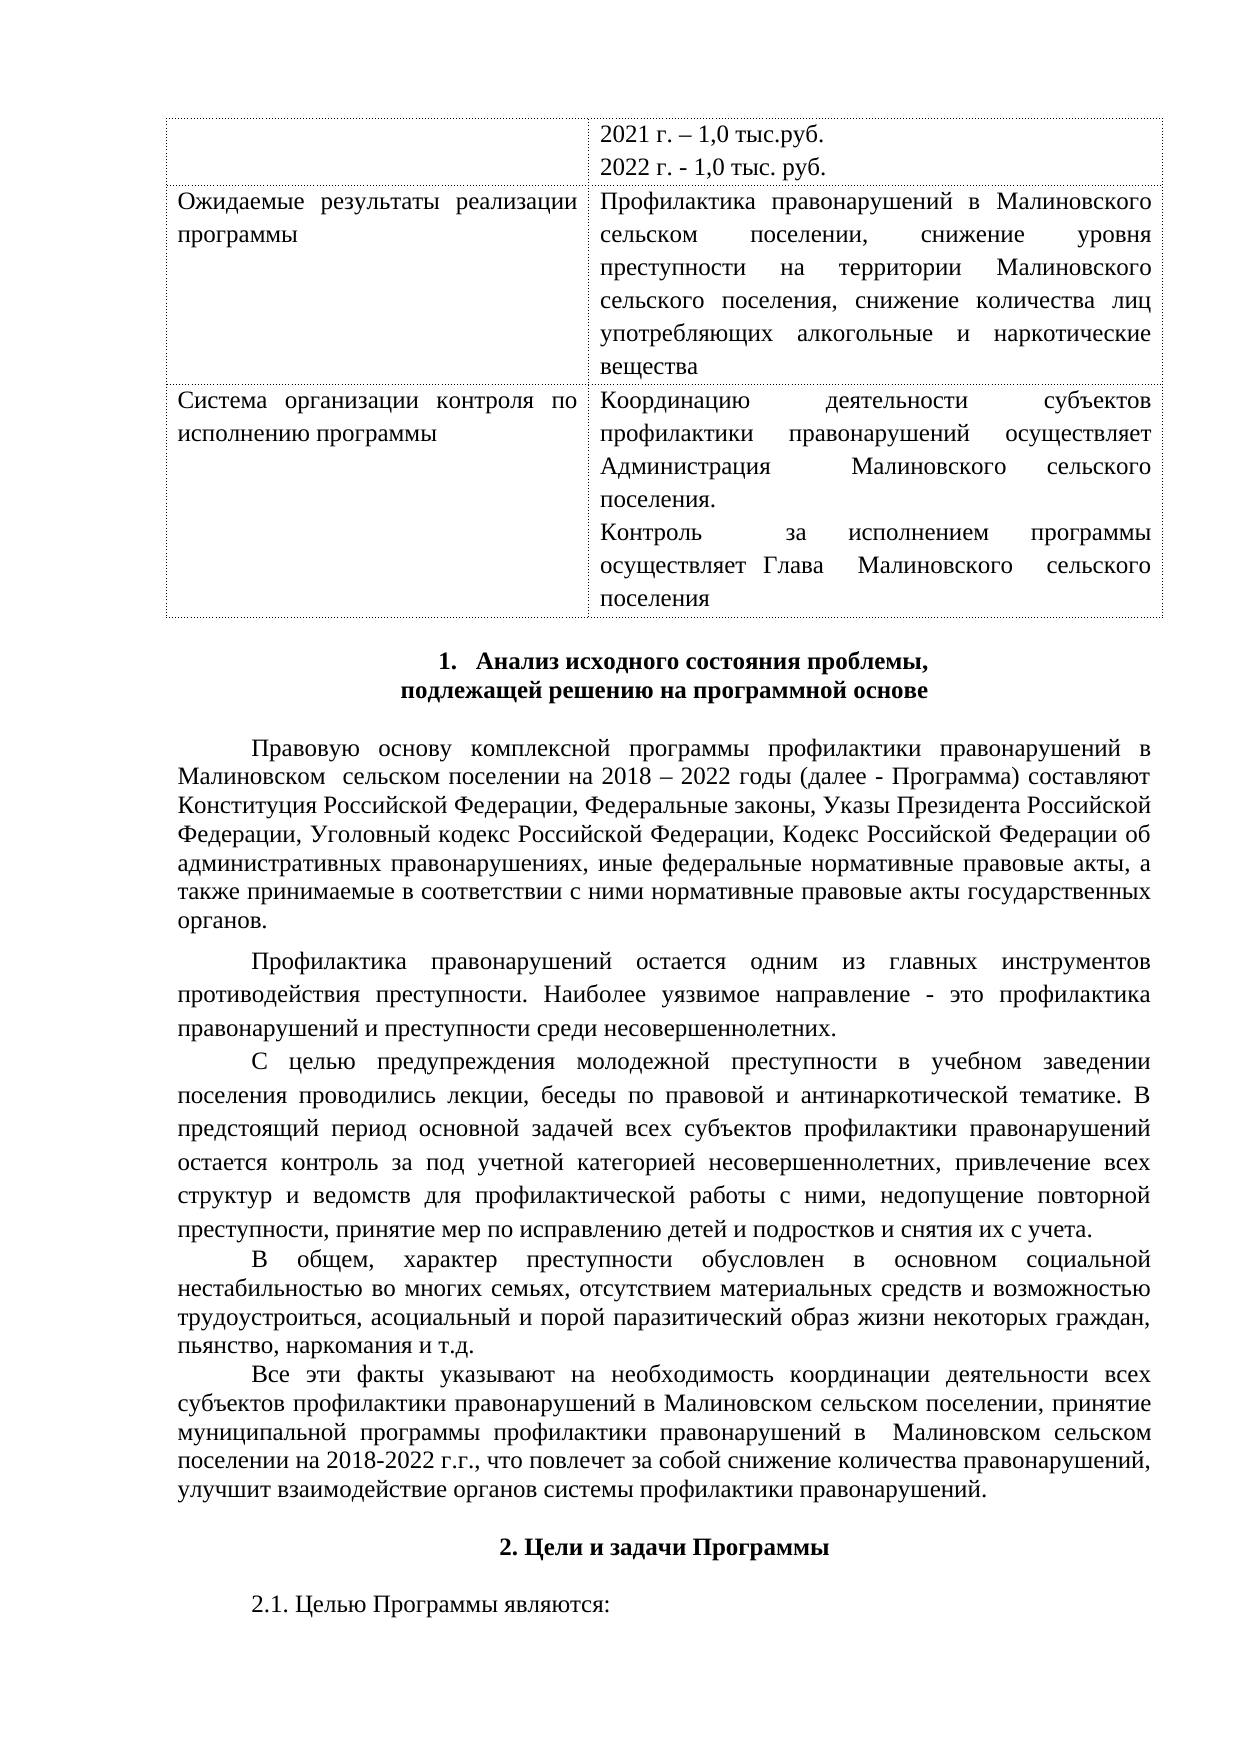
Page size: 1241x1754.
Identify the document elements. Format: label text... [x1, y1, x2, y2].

text Профилактика правонарушений остается одним из главных инструментов противодействия преступности. Наиболее уязвимое направление - это профилактика правонарушений и преступности среди несовершеннолетних. [177, 942, 1152, 1043]
text С целью предупреждения молодежной преступности в учебном заведении поселения проводились лекции, беседы по правовой и антинаркотической тематике. В предстоящий период основной задачей всех субъектов профилактики правонарушений остается контроль за под учетной категорией несовершеннолетних, привлечение всех структур и ведомств для профилактической работы с ними, недопущение повторной преступности, принятие мер по исправлению детей и подростков и снятия их с учета. [177, 1043, 1152, 1244]
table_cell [166, 118, 589, 185]
list Анализ исходного состояния проблемы, [215, 646, 1152, 675]
text Правовую основу комплексной программы профилактики правонарушений в Малиновском сельском поселении на 2018 – 2022 годы (далее - Программа) составляют Конституция Российской Федерации, Федеральные законы, Указы Президента Российской Федерации, Уголовный кодекс Российской Федерации, Кодекс Российской Федерации об административных правонарушениях, иные федеральные нормативные правовые акты, а также принимаемые в соответствии с ними нормативные правовые акты государственных органов. [177, 733, 1152, 934]
text В общем, характер преступности обусловлен в основном социальной нестабильностью во многих семьях, отсутствием материальных средств и возможностью трудоустроиться, асоциальный и порой паразитический образ жизни некоторых граждан, пьянство, наркомания и т.д. [177, 1244, 1152, 1359]
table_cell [589, 118, 1163, 185]
text подлежащей решению на программной основе [177, 675, 1152, 704]
text 2. Цели и задачи Программы [177, 1532, 1152, 1561]
table_cell Координацию деятельности субъектов профилактики правонарушений осуществляет Администрация Малиновского сельского поселения. Контроль за исполнением программы осуществляет Глава Малиновского сельского поселения [589, 384, 1163, 617]
text Все эти факты указывают на необходимость координации деятельности всех субъектов профилактики правонарушений в Малиновском сельском поселении, принятие муниципальной программы профилактики правонарушений в Малиновском сельском поселении на 2018-2022 г.г., что повлечет за собой снижение количества правонарушений, улучшит взаимодействие органов системы профилактики правонарушений. [177, 1359, 1152, 1503]
text 2.1. Целью Программы являются: [177, 1589, 1152, 1618]
table_cell Ожидаемые результаты реализации программы [166, 185, 589, 384]
table_cell Система организации контроля по исполнению программы [166, 384, 589, 617]
table_cell Профилактика правонарушений в Малиновского сельском поселении, снижение уровня преступности на территории Малиновского сельского поселения, снижение количества лиц употребляющих алкогольные и наркотические вещества [589, 185, 1163, 384]
